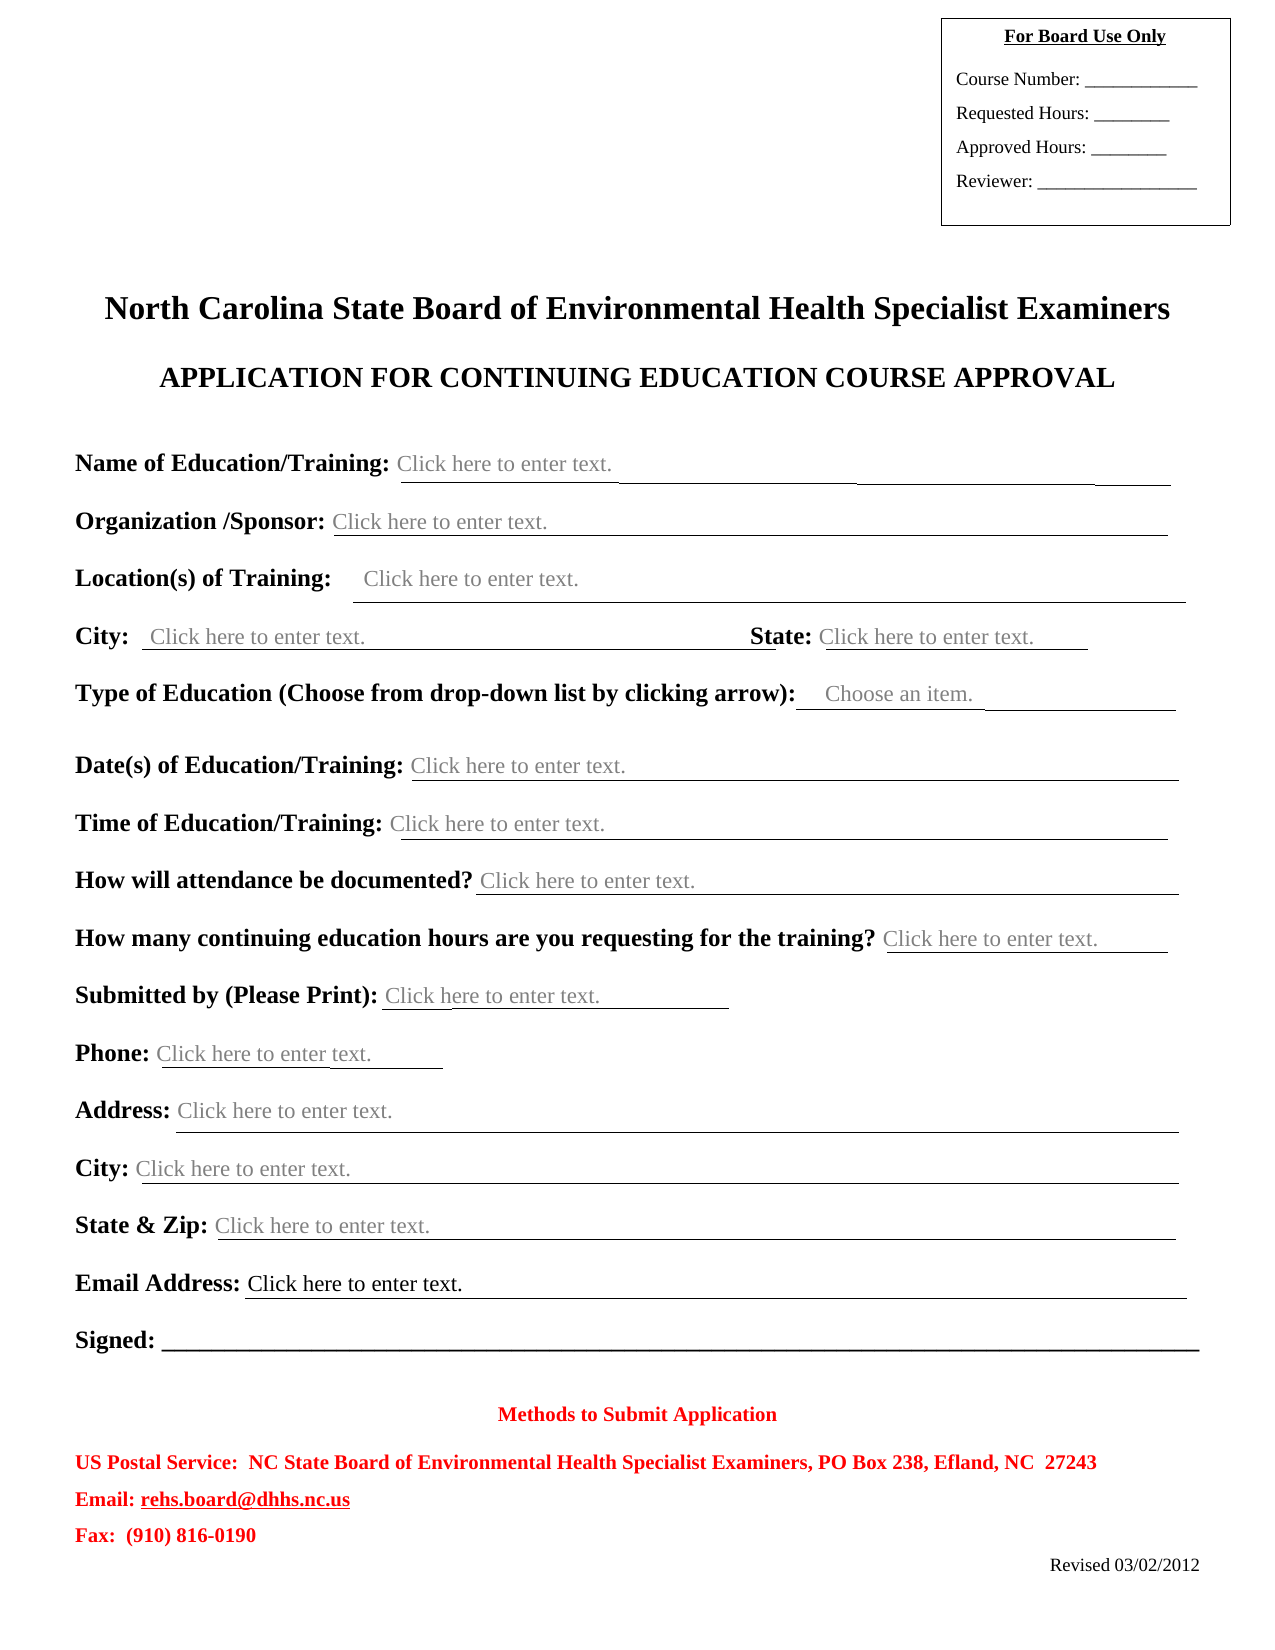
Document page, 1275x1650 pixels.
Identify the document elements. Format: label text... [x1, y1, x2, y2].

text Fax: (910) 816-0190 [75, 1523, 1200, 1547]
text Name of Education/Training: [75, 448, 1200, 477]
text Email: rehs.board@dhhs.nc.us [75, 1487, 1200, 1511]
text How will attendance be documented? [75, 865, 1200, 894]
text Time of Education/Training: [75, 808, 1200, 837]
text Organization /Sponsor: [75, 506, 1200, 535]
text APPLICATION FOR CONTINUING EDUCATION COURSE APPROVAL [75, 360, 1200, 393]
text City: State: [75, 621, 1200, 650]
text City: [75, 1153, 1200, 1182]
text State & Zip: [75, 1210, 1200, 1239]
text Submitted by (Please Print): [75, 980, 1200, 1009]
text Location(s) of Training: [75, 563, 1200, 592]
text US Postal Service: NC State Board of Environmental Health Specialist Examiners, PO Box 238, Efland, NC 27243 [75, 1450, 1200, 1474]
text Email Address: [75, 1268, 1200, 1297]
text Phone: [75, 1038, 1200, 1067]
text Address: [75, 1095, 1200, 1124]
text North Carolina State Board of Environmental Health Specialist Examiners [75, 288, 1200, 326]
text Signed: ___________________________________________________________________________________ [75, 1325, 1200, 1354]
text Methods to Submit Application [75, 1402, 1200, 1426]
text Date(s) of Education/Training: [75, 750, 1200, 779]
text How many continuing education hours are you requesting for the training? [75, 923, 1200, 952]
text Type of Education (Choose from drop-down list by clicking arrow): [75, 678, 1200, 707]
